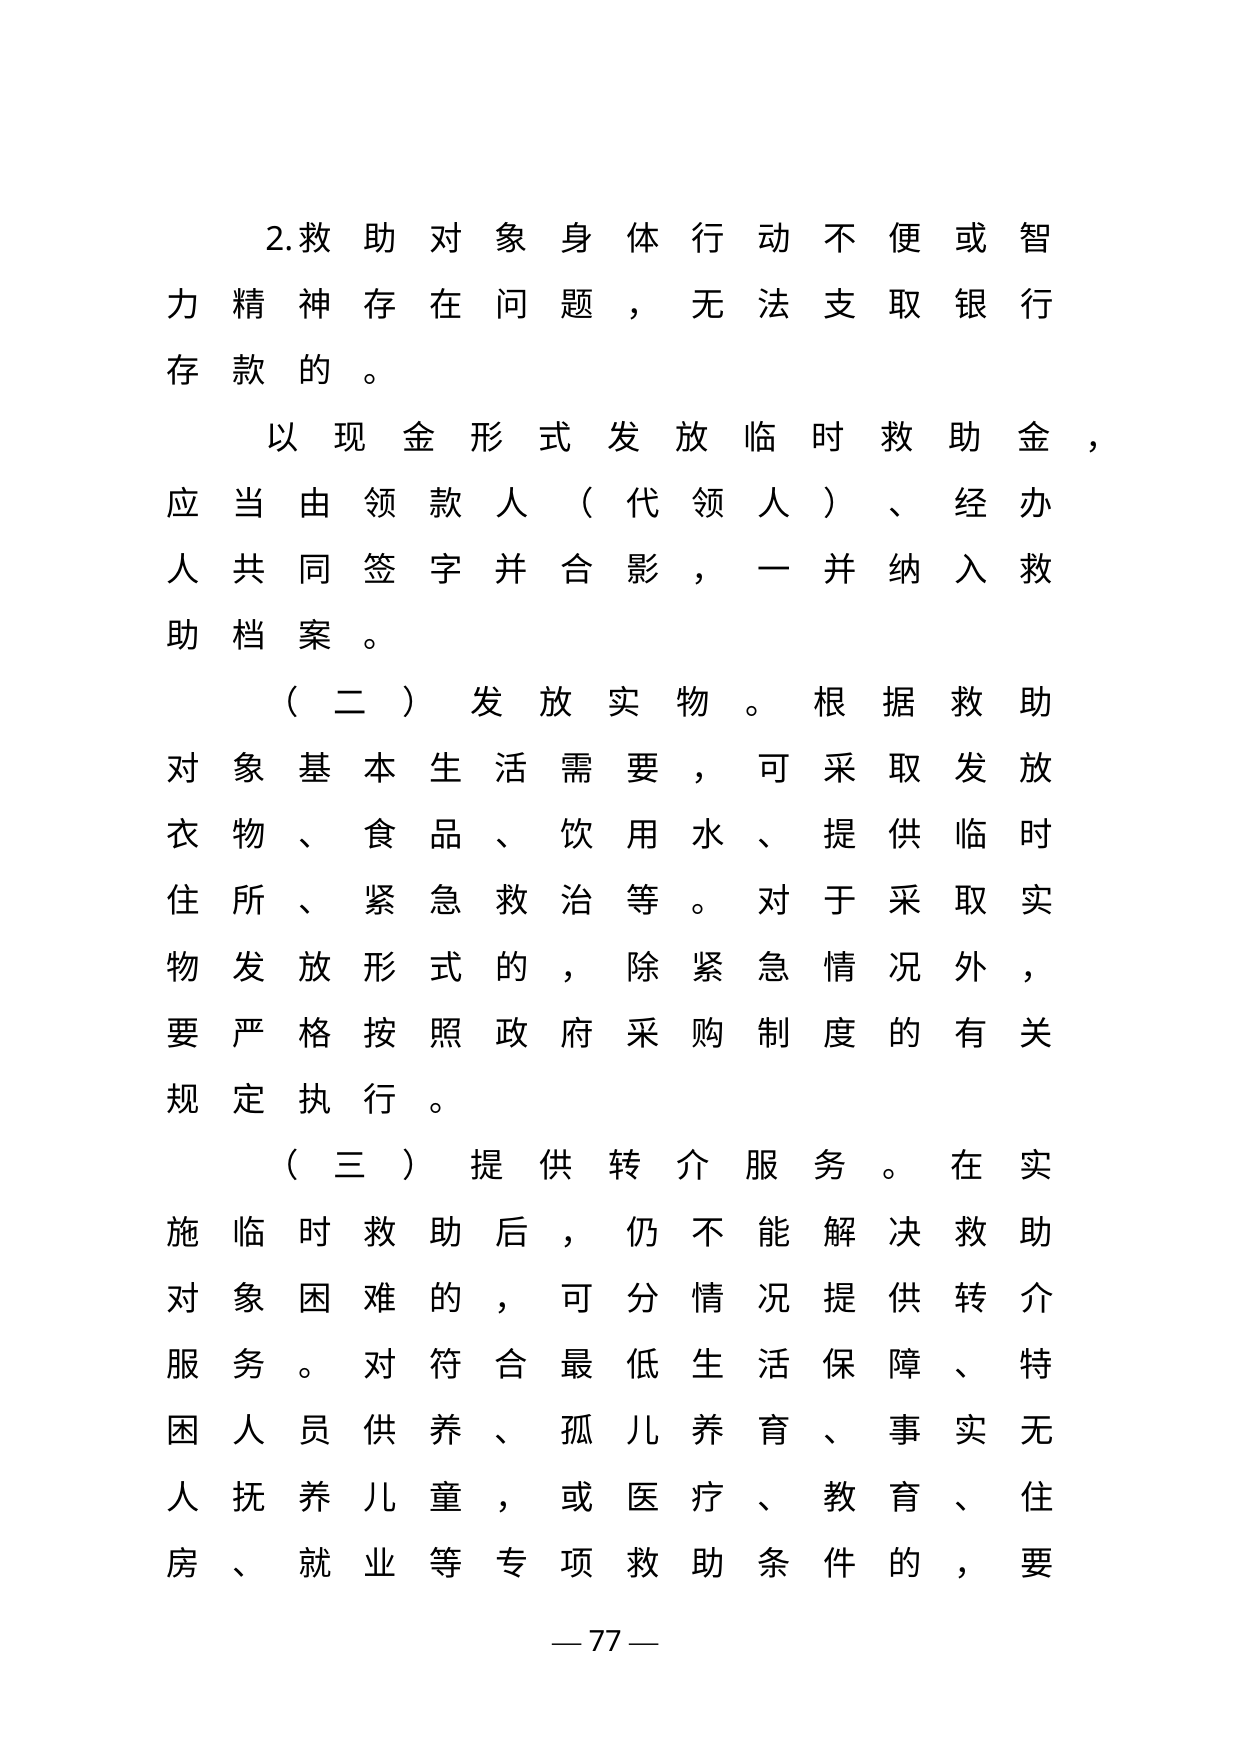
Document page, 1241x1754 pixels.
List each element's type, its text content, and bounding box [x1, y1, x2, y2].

text 2.救助对象身体行动不便或智力精神存在问题，无法支取银行存款的。 [167, 203, 1085, 402]
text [167, 1130, 1085, 1594]
text 以现金形式发放临时救助金，应当由领款人（代领人）、经办人共同签字并合影，一并纳入救助档案。 [167, 402, 1085, 667]
text （二）发放实物。根据救助对象基本生活需要，可采取发放衣物、食品、饮用水、提供临时住所、紧急救治等。对于采取实物发放形式的，除紧急情况外，要严格按照政府采购制度的有关规定执行。 [167, 667, 1085, 1130]
